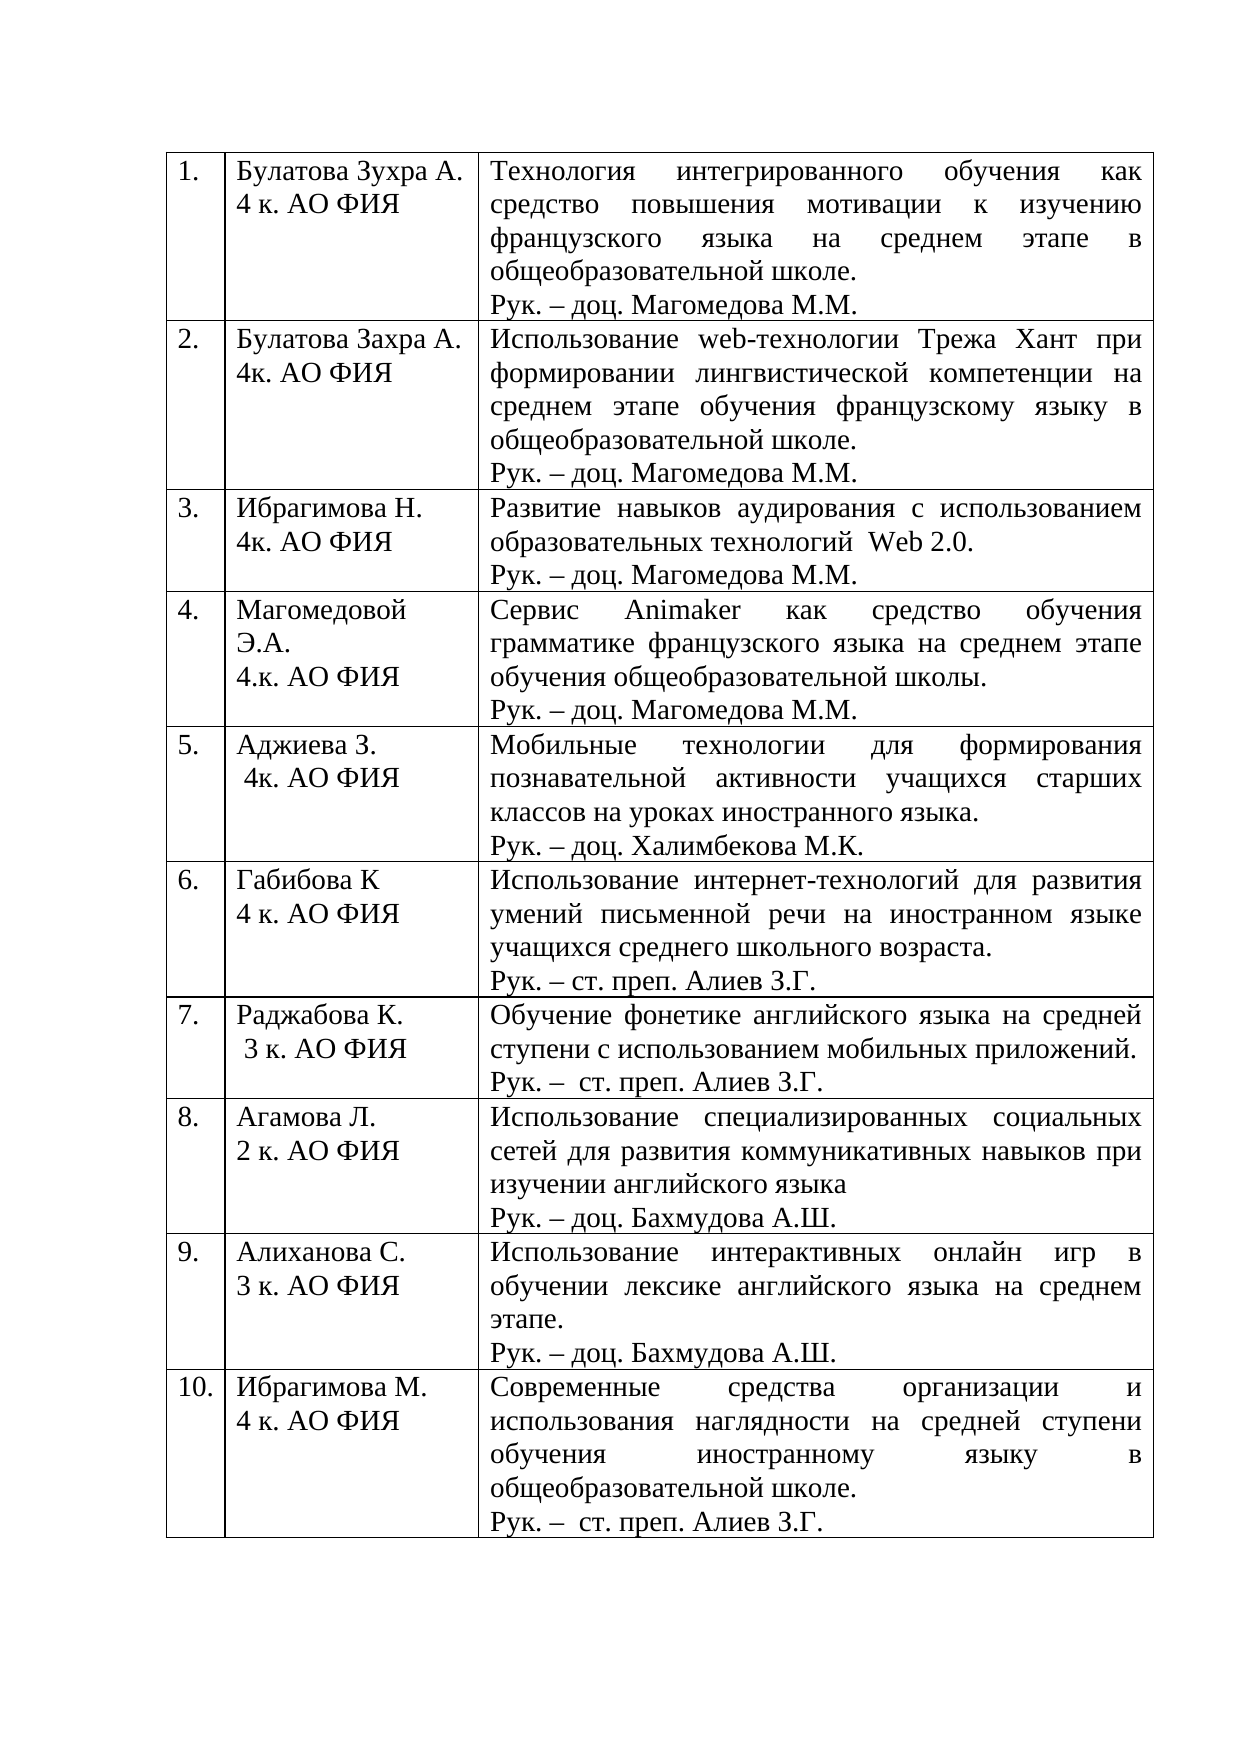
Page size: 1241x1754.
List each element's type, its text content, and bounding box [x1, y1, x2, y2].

table_cell Магомедовой Э.А. 4.к. АО ФИЯ [226, 592, 478, 726]
table_cell Агамова Л. 2 к. АО ФИЯ [226, 1099, 478, 1233]
table_cell Использование интерактивных онлайн игр в обучении лексике английского языка на среднем этапе. Рук. – доц. Бахмудова А.Ш. [479, 1234, 1153, 1368]
table_cell Использование интернет-технологий для развития умений письменной речи на иностранном языке учащихся среднего школьного возраста. Рук. – ст. преп. Алиев З.Г. [479, 862, 1153, 996]
table_cell Раджабова К. 3 к. АО ФИЯ [226, 998, 478, 1098]
table_cell Развитие навыков аудирования с использованием образовательных технологий Web 2.0. Рук. – доц. Магомедова М.М. [479, 490, 1153, 591]
table_cell 4. [167, 592, 224, 726]
table_cell Сервис Animaker как средство обучения грамматике французского языка на среднем этапе обучения общеобразовательной школы. Рук. – доц. Магомедова М.М. [479, 592, 1153, 726]
table_cell Ибрагимова Н. 4к. АО ФИЯ [226, 490, 478, 591]
table_cell Аджиева З. 4к. АО ФИЯ [226, 727, 478, 861]
table_cell 2. [167, 321, 224, 489]
table_cell Современные средства организации и использования наглядности на средней ступени обучения иностранному языку в общеобразовательной школе. Рук. – ст. преп. Алиев З.Г. [479, 1370, 1153, 1537]
table_cell 6. [167, 862, 224, 996]
table_cell 5. [167, 727, 224, 861]
table_cell Обучение фонетике английского языка на средней ступени с использованием мобильных приложений. Рук. – ст. преп. Алиев З.Г. [479, 998, 1153, 1098]
table_header Булатова Зухра А. 4 к. АО ФИЯ [226, 153, 478, 320]
table_cell 7. [167, 998, 224, 1098]
table_cell Габибова К 4 к. АО ФИЯ [226, 862, 478, 996]
table_cell Ибрагимова М. 4 к. АО ФИЯ [226, 1370, 478, 1537]
table_cell 3. [167, 490, 224, 591]
table_cell Алиханова С. 3 к. АО ФИЯ [226, 1234, 478, 1368]
table_cell Мобильные технологии для формирования познавательной активности учащихся старших классов на уроках иностранного языка. Рук. – доц. Халимбекова М.К. [479, 727, 1153, 861]
table_cell Использование web-технологии Трежа Хант при формировании лингвистической компетенции на среднем этапе обучения французскому языку в общеобразовательной школе. Рук. – доц. Магомедова М.М. [479, 321, 1153, 489]
table_header Технология интегрированного обучения как средство повышения мотивации к изучению французского языка на среднем этапе в общеобразовательной школе. Рук. – доц. Магомедова М.М. [479, 153, 1153, 320]
table_cell Использование специализированных социальных сетей для развития коммуникативных навыков при изучении английского языка Рук. – доц. Бахмудова А.Ш. [479, 1099, 1153, 1233]
table_cell Булатова Захра А. 4к. АО ФИЯ [226, 321, 478, 489]
table_cell 10. [167, 1370, 224, 1537]
table_header 1. [167, 153, 224, 320]
table_cell 9. [167, 1234, 224, 1368]
table_cell 8. [167, 1099, 224, 1233]
